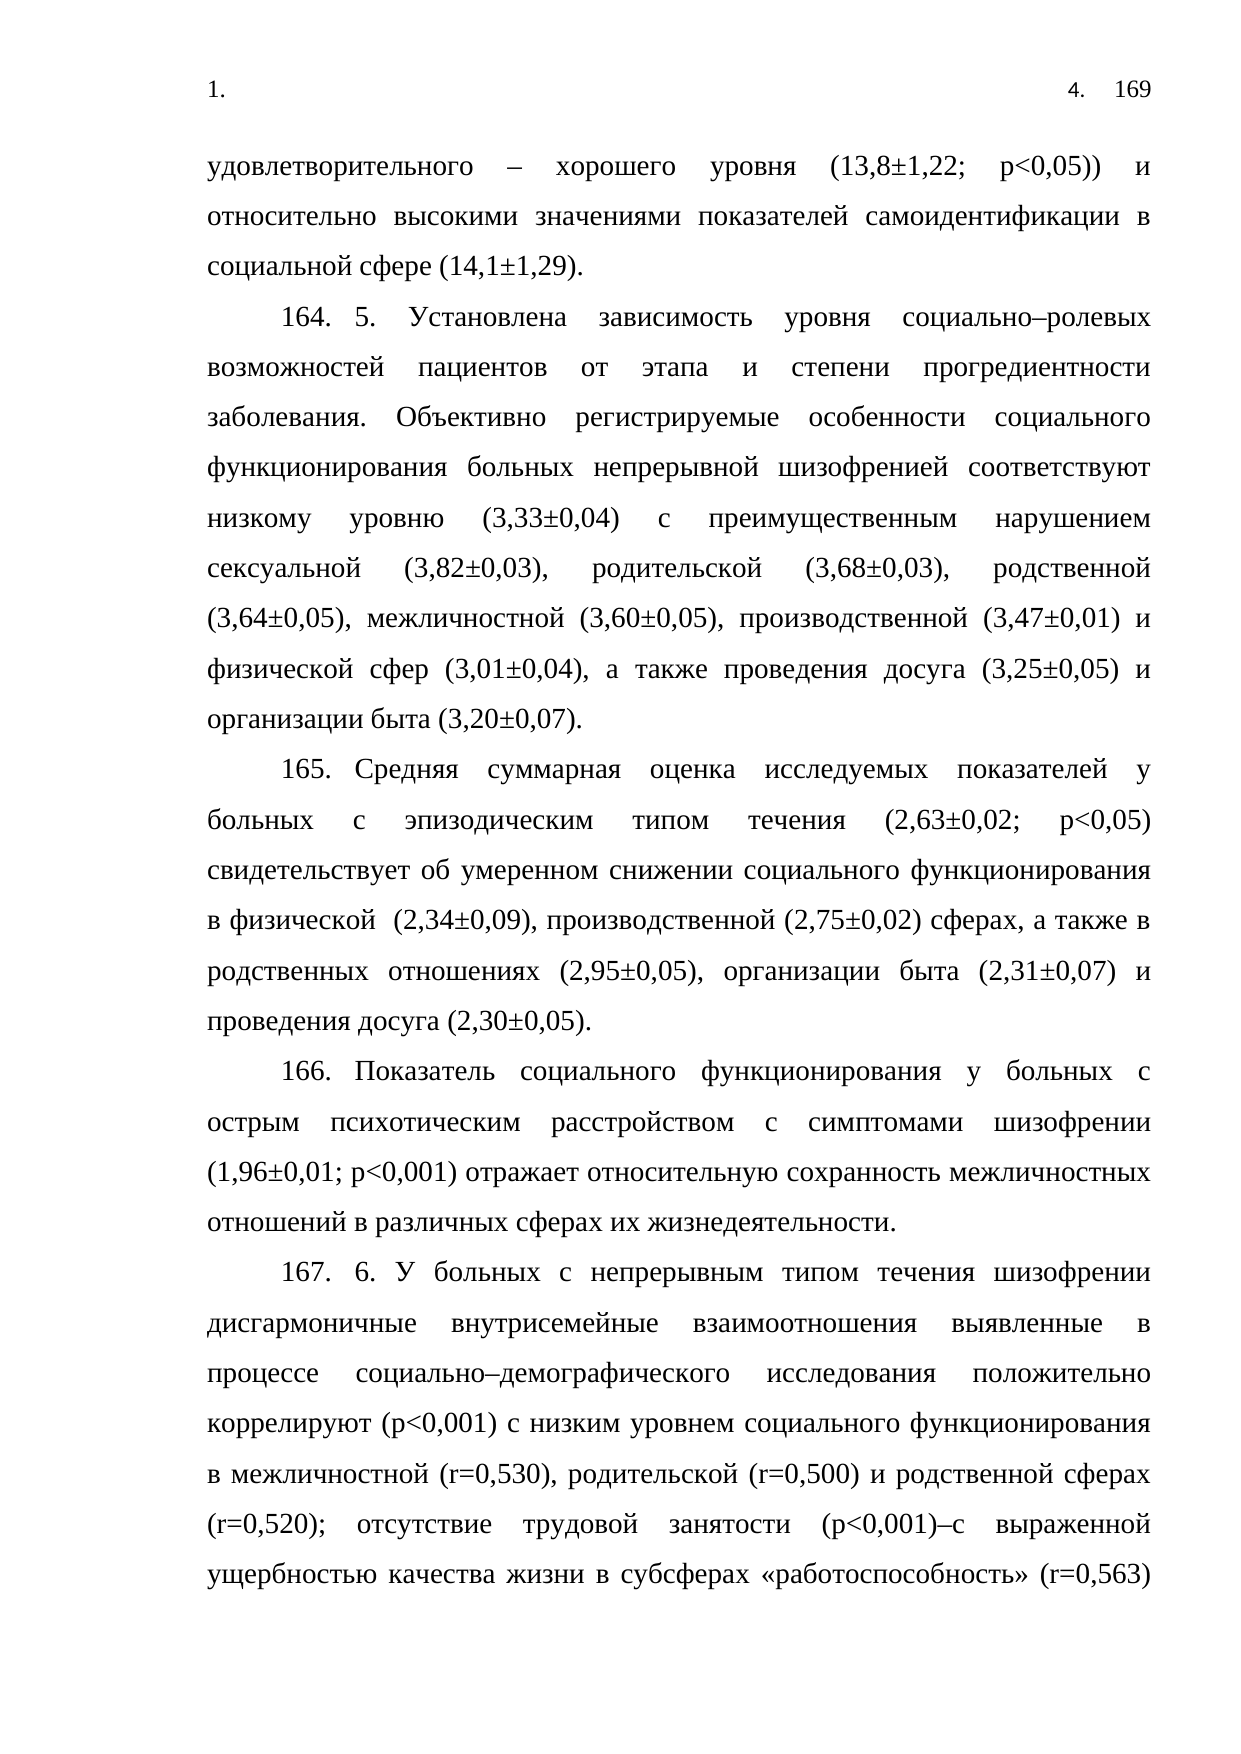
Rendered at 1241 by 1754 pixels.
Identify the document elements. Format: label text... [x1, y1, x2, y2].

text Средняя суммарная оценка исследуемых показателей у больных с эпизодическим типом течения (2,63±0,02; р<0,05) свидетельствует об умеренном снижении социального функционирования в физической (2,34±0,09), производственной (2,75±0,02) сферах, а также в родственных отношениях (2,95±0,05), организации быта (2,31±0,07) и проведения досуга (2,30±0,05). [207, 751, 1152, 1037]
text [207, 148, 1152, 282]
text 5. Установлена зависимость уровня социально–ролевых возможностей пациентов от этапа и степени прогредиентности заболевания. Объективно регистрируемые особенности социального функционирования больных непрерывной шизофренией соответствуют низкому уровню (3,33±0,04) с преимущественным нарушением сексуальной (3,82±0,03), родительской (3,68±0,03), родственной (3,64±0,05), межличностной (3,60±0,05), производственной (3,47±0,01) и физической сфер (3,01±0,04), а также проведения досуга (3,25±0,05) и организации быта (3,20±0,07). [207, 299, 1152, 735]
text Показатель социального функционирования у больных с острым психотическим расстройством с симптомами шизофрении (1,96±0,01; р<0,001) отражает относительную сохранность межличностных отношений в различных сферах их жизнедеятельности. [207, 1053, 1152, 1238]
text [207, 1254, 1152, 1590]
